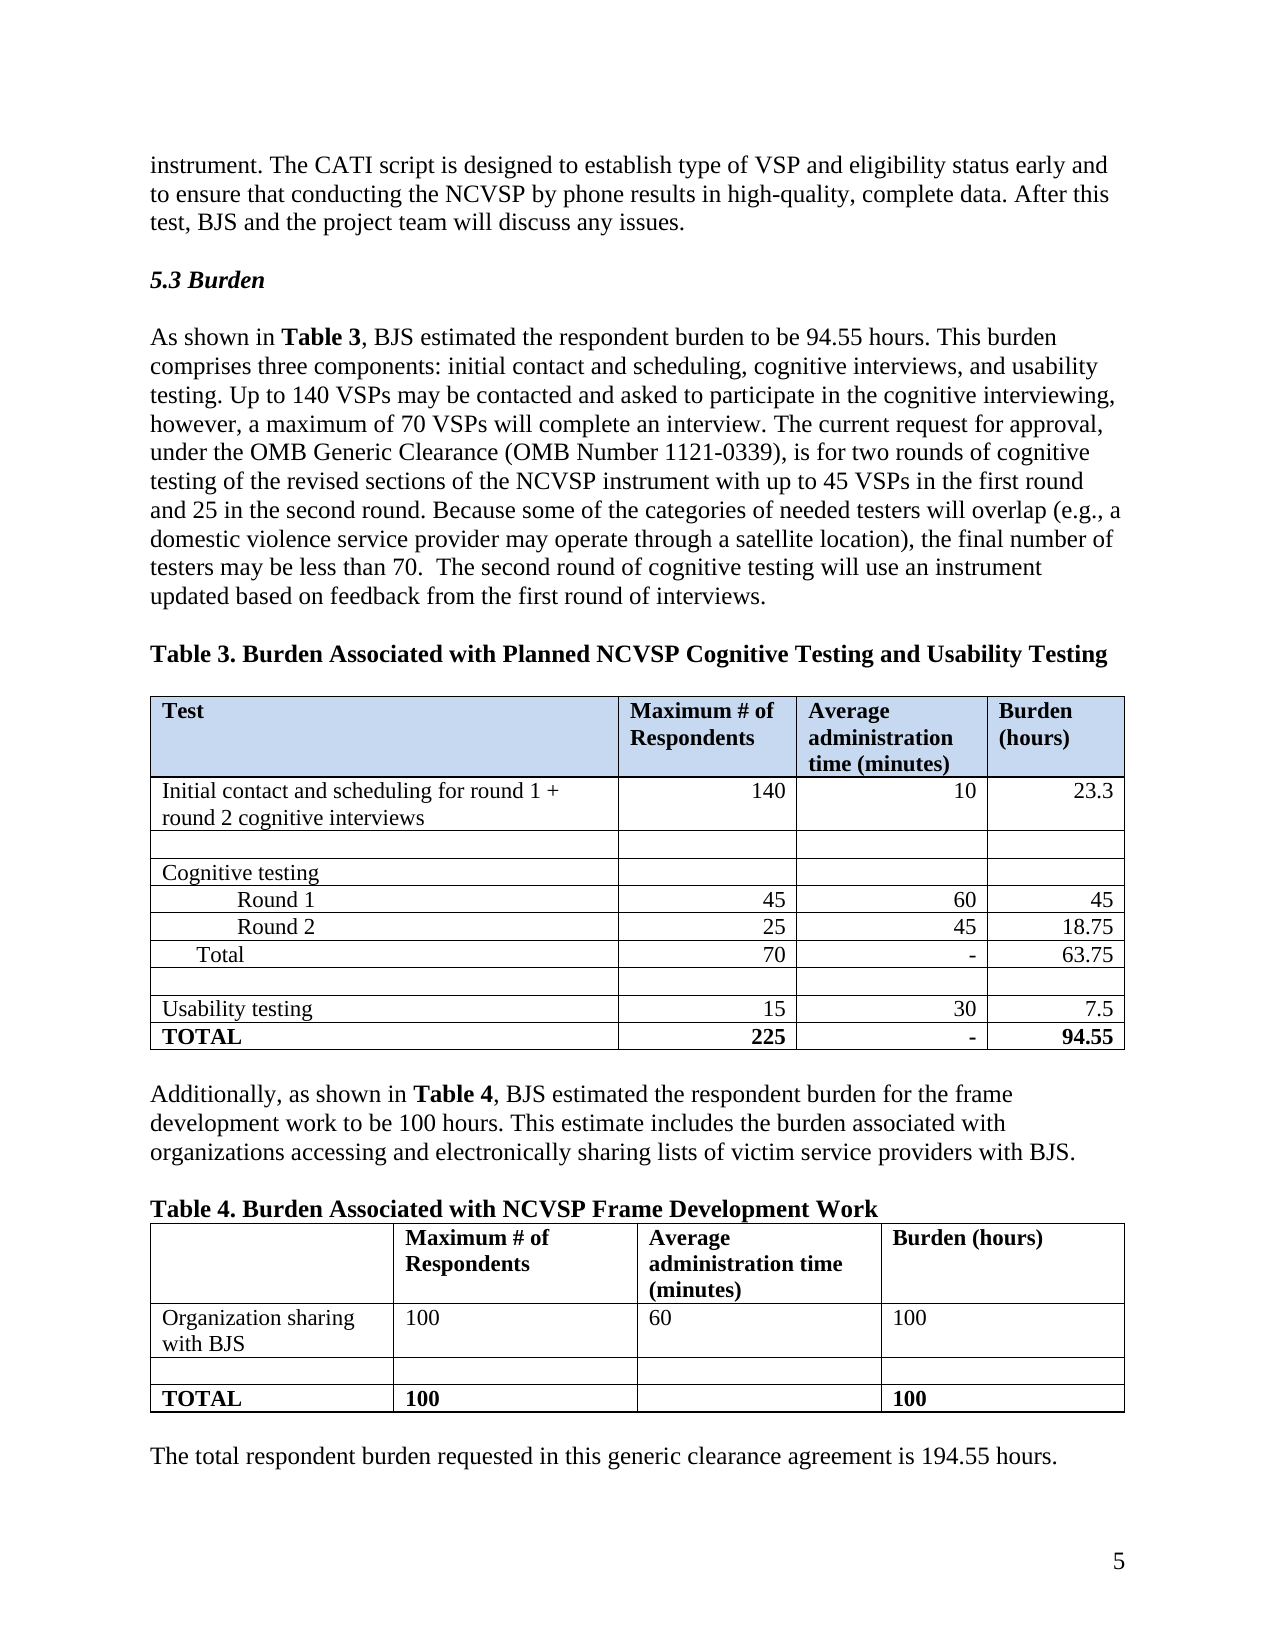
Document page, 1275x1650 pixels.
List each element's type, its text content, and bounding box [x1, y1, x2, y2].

table_cell [882, 1358, 1124, 1384]
table_cell TOTAL [151, 1023, 618, 1049]
table_cell Total [151, 941, 618, 967]
table_cell [797, 968, 987, 994]
table_cell [797, 859, 987, 885]
table_cell 10 [797, 778, 987, 830]
text Additionally, as shown in Table 4, BJS estimated the respondent burden for the frame development work to be 100 hours. This estimate includes the burden associated with organizations accessing and electronically sharing lists of victim service providers with BJS. [150, 1079, 1125, 1165]
table_cell [151, 968, 618, 994]
table_cell [394, 1358, 637, 1384]
table_cell - [797, 1023, 987, 1049]
subtitle 5.3 Burden [150, 265, 1125, 294]
table_cell 100 [882, 1304, 1124, 1357]
table_cell [988, 968, 1124, 994]
table_header Maximum # of Respondents [619, 697, 796, 776]
table_cell Round 1 [151, 886, 618, 912]
table_cell 25 [619, 913, 796, 940]
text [150, 150, 1125, 236]
table_cell [619, 859, 796, 885]
table_cell - [797, 941, 987, 967]
table_cell [619, 968, 796, 994]
text Table 4. Burden Associated with NCVSP Frame Development Work [150, 1194, 1125, 1223]
table_header Average administration time (minutes) [638, 1224, 881, 1303]
table_cell 100 [394, 1385, 637, 1411]
table_cell 23.3 [988, 778, 1124, 830]
table_header [151, 1224, 393, 1303]
table_header Maximum # of Respondents [394, 1224, 637, 1303]
table_cell 63.75 [988, 941, 1124, 967]
table_cell 225 [619, 1023, 796, 1049]
table_cell Round 2 [151, 913, 618, 940]
table_cell 7.5 [988, 996, 1124, 1022]
table_cell 45 [797, 913, 987, 940]
table_header Average administration time (minutes) [797, 697, 987, 776]
table_cell 100 [394, 1304, 637, 1357]
table_cell 60 [797, 886, 987, 912]
table_header Burden (hours) [882, 1224, 1124, 1303]
table_cell [988, 831, 1124, 857]
table_cell 100 [882, 1385, 1124, 1411]
table_cell Initial contact and scheduling for round 1 + round 2 cognitive interviews [151, 778, 618, 830]
table_cell [151, 1358, 393, 1384]
table_cell Organization sharing with BJS [151, 1304, 393, 1357]
table_cell [638, 1358, 881, 1384]
table_cell 45 [988, 886, 1124, 912]
table_cell TOTAL [151, 1385, 393, 1411]
table_cell Usability testing [151, 996, 618, 1022]
table_cell 45 [619, 886, 796, 912]
table_cell [797, 831, 987, 857]
table_cell 30 [797, 996, 987, 1022]
table_cell 70 [619, 941, 796, 967]
table_cell [619, 831, 796, 857]
text The total respondent burden requested in this generic clearance agreement is 194.55 hours. [150, 1441, 1125, 1470]
table_cell [638, 1385, 881, 1411]
table_cell [988, 859, 1124, 885]
table_cell 18.75 [988, 913, 1124, 940]
table_cell 94.55 [988, 1023, 1124, 1049]
table_cell 60 [638, 1304, 881, 1357]
table_header Burden (hours) [988, 697, 1124, 776]
table_header Test [151, 697, 618, 776]
table_cell 15 [619, 996, 796, 1022]
table_cell [151, 831, 618, 857]
text As shown in Table 3, BJS estimated the respondent burden to be 94.55 hours. This burden comprises three components: initial contact and scheduling, cognitive interviews, and usability testing. Up to 140 VSPs may be contacted and asked to participate in the cognitive interviewing, however, a maximum of 70 VSPs will complete an interview. The current request for approval, under the OMB Generic Clearance (OMB Number 1121-0339), is for two rounds of cognitive testing of the revised sections of the NCVSP instrument with up to 45 VSPs in the first round and 25 in the second round. Because some of the categories of needed testers will overlap (e.g., a domestic violence service provider may operate through a satellite location), the final number of testers may be less than 70. The second round of cognitive testing will use an instrument updated based on feedback from the first round of interviews. [150, 322, 1125, 610]
table_cell Cognitive testing [151, 859, 618, 885]
table_cell 140 [619, 778, 796, 830]
text Table 3. Burden Associated with Planned NCVSP Cognitive Testing and Usability Testing [150, 639, 1125, 667]
